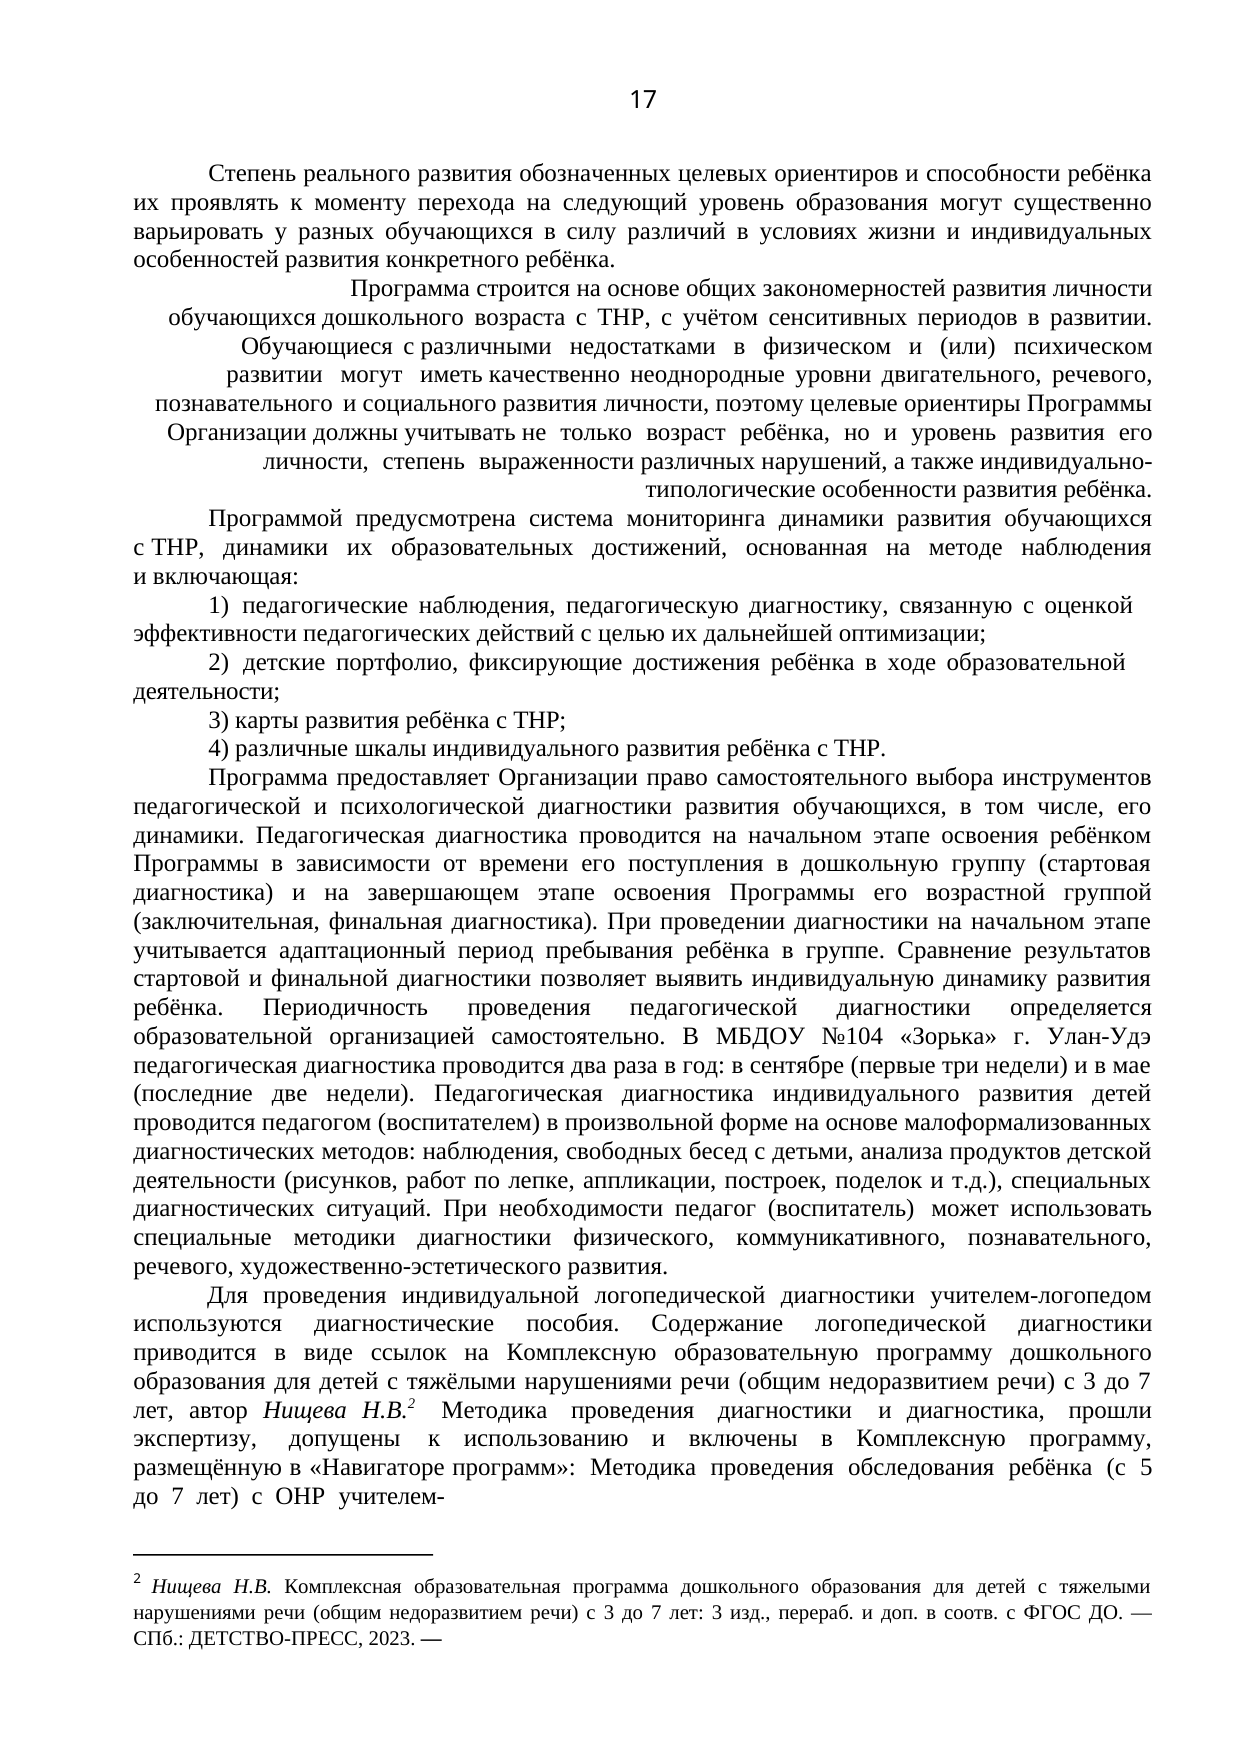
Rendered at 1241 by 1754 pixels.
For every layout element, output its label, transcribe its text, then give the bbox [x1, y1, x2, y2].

text Для проведения индивидуальной логопедической диагностики учителем-логопедом используются диагностические пособия. Содержание логопедической диагностики приводится в виде ссылок на Комплексную образовательную программу дошкольного образования для детей с тяжёлыми нарушениями речи (общим недоразвитием речи) с 3 до 7 лет, автор Нищева Н.В.2 Методика проведения диагностики и диагностика, прошли экспертизу, допущены к использованию и включены в Комплексную программу, размещённую в «Навигаторе программ»: Методика проведения обследования ребёнка (с 5 до 7 лет) с ОНР учителем- [133, 1280, 1152, 1510]
list различные шкалы индивидуального развития ребёнка с ТНР. [208, 733, 1180, 762]
list детские портфолио, фиксирующие достижения ребёнка в ходе образовательной деятельности; [133, 647, 1152, 705]
text 2 Нищева Н.В. Комплексная образовательная программа дошкольного образования для детей с тяжелыми нарушениями речи (общим недоразвитием речи) с 3 до 7 лет: 3 изд., перераб. и доп. в соотв. с ФГОС ДО. — СПб.: ДЕТСТВО-ПРЕСС, 2023. — [133, 1569, 1152, 1650]
text Программа предоставляет Организации право самостоятельного выбора инструментов педагогической и психологической диагностики развития обучающихся, в том числе, его динамики. Педагогическая диагностика проводится на начальном этапе освоения ребёнком Программы в зависимости от времени его поступления в дошкольную группу (стартовая диагностика) и на завершающем этапе освоения Программы его возрастной группой (заключительная, финальная диагностика). При проведении диагностики на начальном этапе учитывается адаптационный период пребывания ребёнка в группе. Сравнение результатов стартовой и финальной диагностики позволяет выявить индивидуальную динамику развития ребёнка. Периодичность проведения педагогической диагностики определяется образовательной организацией самостоятельно. В МБДОУ №104 «Зорька» г. Улан-Удэ педагогическая диагностика проводится два раза в год: в сентябре (первые три недели) и в мае (последние две недели). Педагогическая диагностика индивидуального развития детей проводится педагогом (воспитателем) в произвольной форме на основе малоформализованных диагностических методов: наблюдения, свободных бесед с детьми, анализа продуктов детской деятельности (рисунков, работ по лепке, аппликации, построек, поделок и т.д.), специальных диагностических ситуаций. При необходимости педагог (воспитатель) может использовать специальные методики диагностики физического, коммуникативного, познавательного, речевого, художественно-эстетического развития. [133, 762, 1152, 1280]
text Программа строится на основе общих закономерностей развития личности обучающихся дошкольного возраста с ТНР, с учётом сенситивных периодов в развитии. Обучающиеся с различными недостатками в физическом и (или) психическом развитии могут иметь качественно неоднородные уровни двигательного, речевого, познавательного и социального развития личности, поэтому целевые ориентиры Программы Организации должны учитывать не только возраст ребёнка, но и уровень развития его личности, степень выраженности различных нарушений, а также индивидуально-типологические особенности развития ребёнка. [133, 273, 1152, 503]
list карты развития ребёнка с ТНР; [208, 705, 1180, 733]
list педагогические наблюдения, педагогическую диагностику, связанную с оценкой эффективности педагогических действий с целью их дальнейшей оптимизации; [133, 590, 1151, 647]
text Степень реального развития обозначенных целевых ориентиров и способности ребёнка их проявлять к моменту перехода на следующий уровень образования могут существенно варьировать у разных обучающихся в силу различий в условиях жизни и индивидуальных особенностей развития конкретного ребёнка. [133, 158, 1152, 273]
text Программой предусмотрена система мониторинга динамики развития обучающихся с ТНР, динамики их образовательных достижений, основанная на методе наблюдения и включающая: [133, 503, 1152, 590]
